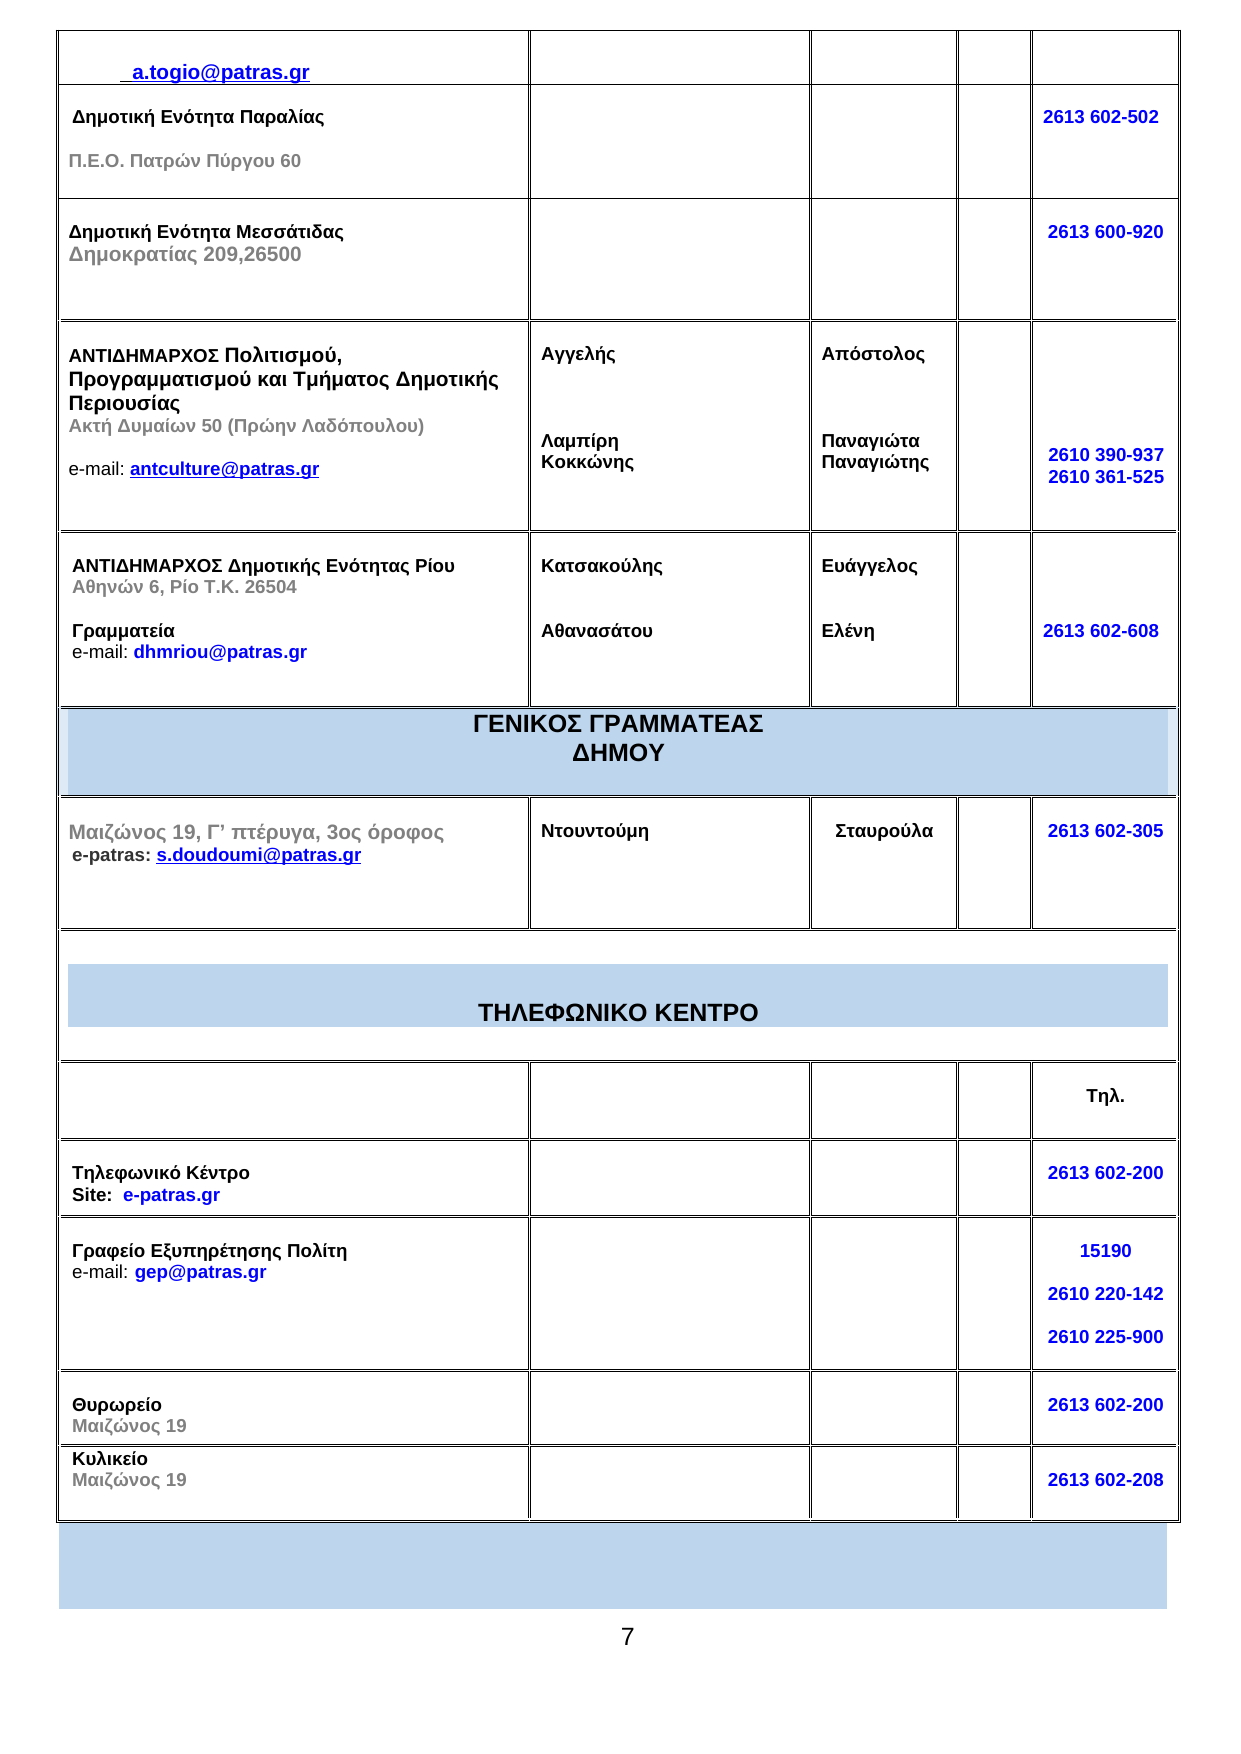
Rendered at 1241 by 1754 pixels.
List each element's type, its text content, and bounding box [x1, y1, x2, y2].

table_cell 2613 602-502 [1033, 85, 1178, 198]
table_cell [959, 1372, 1030, 1444]
table_cell [531, 85, 809, 198]
table_cell [959, 1141, 1030, 1215]
table_cell [812, 1141, 956, 1215]
table_cell [812, 85, 956, 198]
table_cell [959, 31, 1030, 84]
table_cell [812, 31, 956, 84]
table_cell Ευάγγελος Ελένη [812, 533, 956, 706]
table_cell 2610 390-937 2610 361-525 [1033, 319, 1178, 530]
table_cell [959, 1063, 1030, 1137]
table_cell [530, 1447, 810, 1519]
table_cell ΑΝΤΙΔΗΜΑΡΧΟΣ Πολιτισμού, Προγραμματισμού και Τμήματος Δημοτικής Περιουσίας Ακτή Δυμαίων 50 (Πρώην Λαδόπουλου) e-mail: antculture@patras.gr [59, 319, 528, 530]
table_cell Θυρωρείο Μαιζώνος 19 [57, 1369, 529, 1444]
table_cell Κατσακούλης Αθανασάτου [531, 533, 809, 706]
table_cell [959, 798, 1030, 928]
table_cell Δημοτική Ενότητα Παραλίας Π.Ε.Ο. Πατρών Πύργου 60 [59, 85, 528, 198]
table_cell Τηλεφωνικό Κέντρο Site: e-patras.gr [59, 1138, 528, 1215]
table_cell 2613 602-608 [1032, 530, 1179, 706]
table_cell 2613 600-920 [1033, 199, 1178, 318]
table_cell 2613 602-305 [1032, 795, 1179, 928]
table_cell [531, 1141, 809, 1215]
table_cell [1033, 31, 1178, 84]
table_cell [531, 31, 809, 84]
table_cell ΑΝΤΙΔΗΜΑΡΧΟΣ Δημοτικής Ενότητας Ρίου Αθηνών 6, Ρίο Τ.Κ. 26504 Γραμματεία e-mail: dhmriou@patras.gr [57, 530, 529, 706]
table_cell [959, 533, 1030, 706]
table_cell Σταυρούλα [812, 798, 956, 928]
table_cell Ντουντούμη [531, 798, 809, 928]
table_cell [959, 1218, 1030, 1369]
table_cell [959, 85, 1030, 198]
table_cell Γραφείο Εξυπηρέτησης Πολίτη e-mail: gep@patras.gr [57, 1215, 529, 1369]
table_cell [812, 1372, 956, 1444]
table_cell ΓΕΝΙΚΟΣ ΓΡΑΜΜΑΤΕΑΣ ΔΗΜΟΥ [59, 706, 1178, 795]
table_cell Δημοτική Ενότητα Μεσσάτιδας Δημοκρατίας 209,26500 [59, 199, 528, 318]
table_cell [59, 31, 528, 84]
table_cell Τηλ. [1032, 1060, 1179, 1137]
table_cell [958, 1444, 1032, 1519]
table_cell [810, 1444, 958, 1519]
table_cell [812, 199, 956, 318]
table_cell 2613 602-200 [1032, 1369, 1179, 1444]
table_cell [959, 199, 1030, 318]
table_cell 15190 2610 220-142 2610 225-900 [1032, 1215, 1179, 1369]
table_cell Κυλικείο Μαιζώνος 19 [57, 1444, 529, 1519]
table_cell [959, 322, 1030, 530]
table_cell [531, 1372, 809, 1444]
table_cell Μαιζώνος 19, Γ’ πτέρυγα, 3ος όροφος e-patras: s.doudoumi@patras.gr [57, 795, 529, 928]
table_cell [531, 1218, 809, 1369]
table_cell 2613 602-208 [1032, 1444, 1179, 1519]
table_cell [57, 1060, 529, 1137]
table_cell Αγγελής Λαμπίρη Κοκκώνης [531, 322, 809, 530]
table_cell 2613 602-200 [1033, 1138, 1178, 1215]
table_cell [812, 1218, 956, 1369]
table_cell [531, 1063, 809, 1137]
table_cell [812, 1063, 956, 1137]
table_cell ΤΗΛΕΦΩΝΙΚΟ ΚΕΝΤΡΟ [59, 928, 1178, 1060]
table_cell [531, 199, 809, 318]
table_cell Απόστολος Παναγιώτα Παναγιώτης [812, 322, 956, 530]
